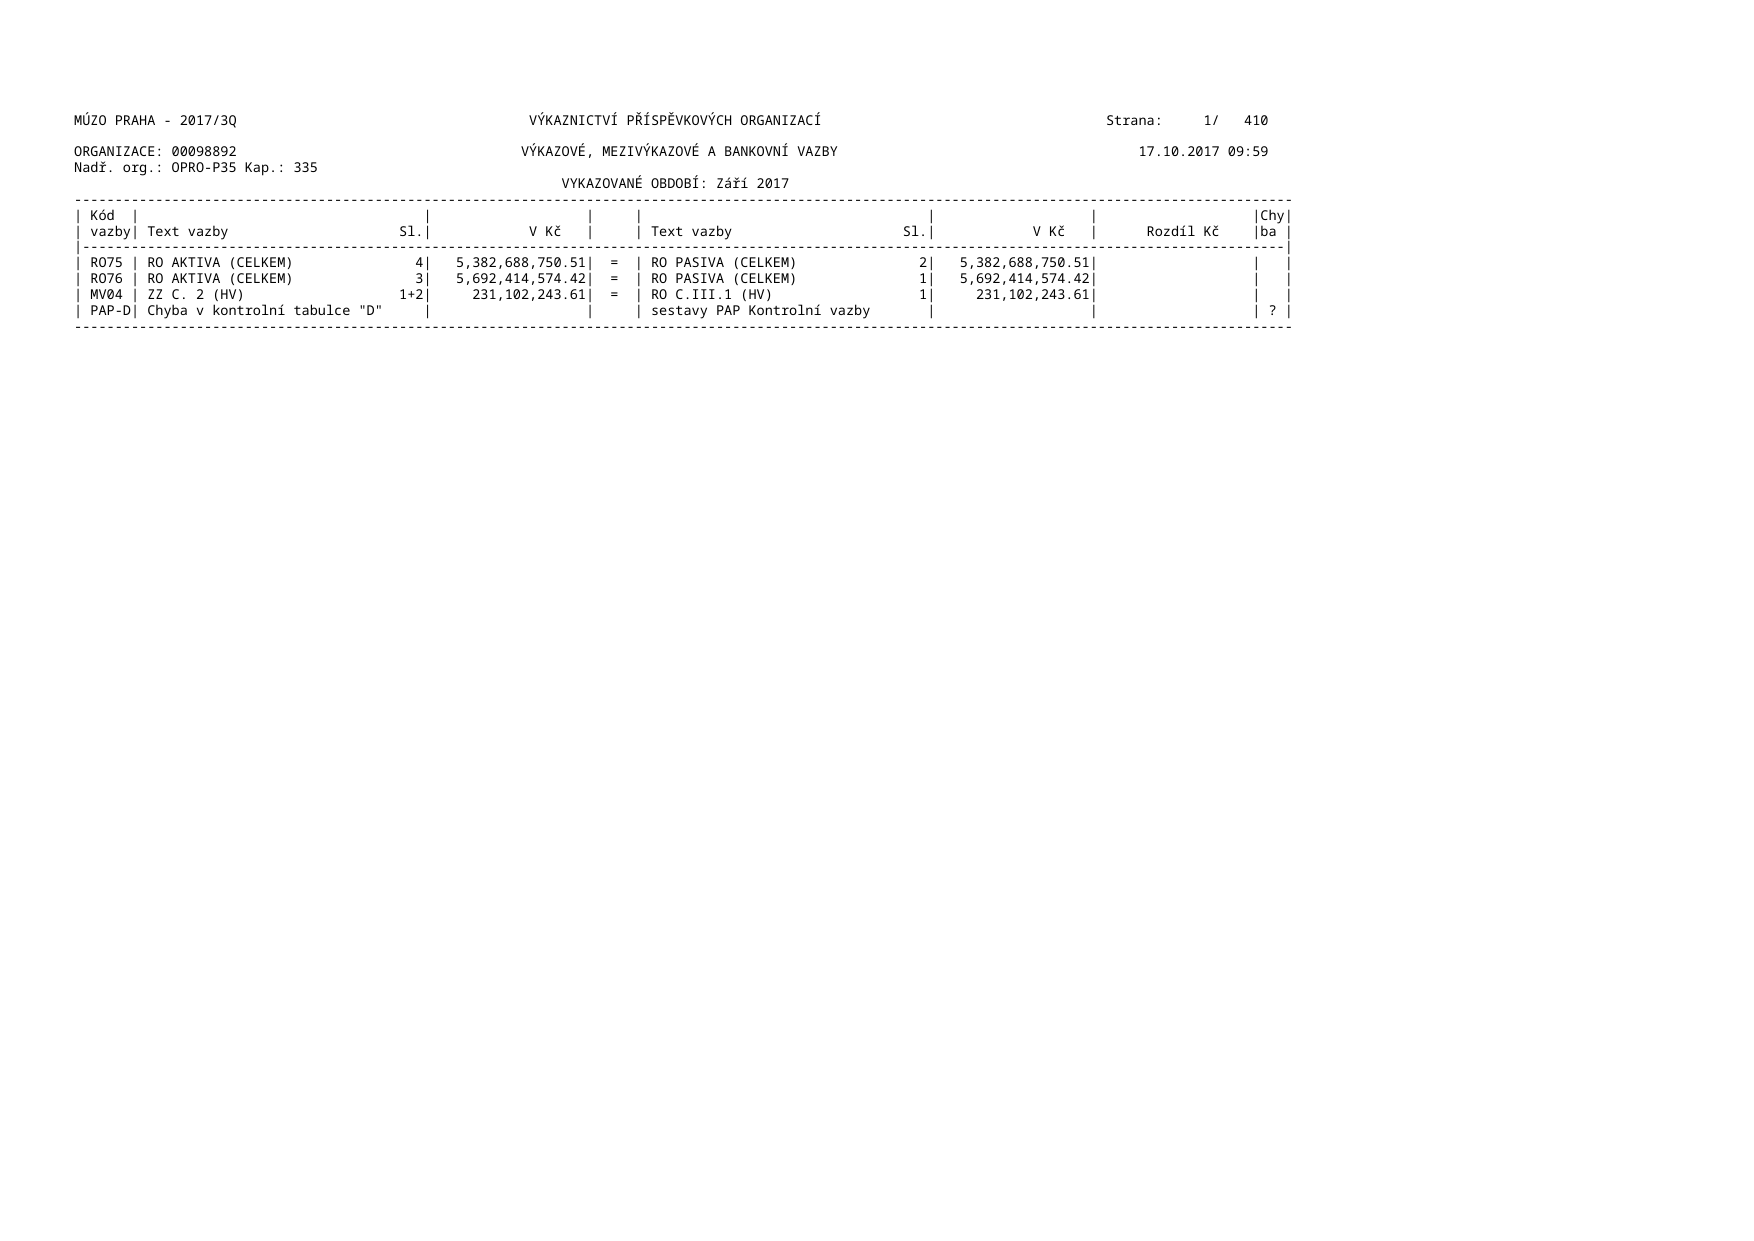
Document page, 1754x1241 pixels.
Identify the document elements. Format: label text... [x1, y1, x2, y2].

text VYKAZOVANÉ OBDOBÍ: Září 2017 [74, 176, 1689, 192]
text | MV04 | ZZ C. 2 (HV) 1+2| 231,102,243.61| = | RO C.III.1 (HV) 1| 231,102,243.61| | | [74, 287, 1689, 302]
text MÚZO PRAHA - 2017/3Q VÝKAZNICTVÍ PŘÍSPĚVKOVÝCH ORGANIZACÍ Strana: 1/ 410 [74, 112, 1689, 128]
text |----------------------------------------------------------------------------------------------------------------------------------------------------| [74, 239, 1689, 255]
text ------------------------------------------------------------------------------------------------------------------------------------------------------ [74, 192, 1689, 207]
text ------------------------------------------------------------------------------------------------------------------------------------------------------ [74, 318, 1689, 334]
text | vazby| Text vazby Sl.| V Kč | | Text vazby Sl.| V Kč | Rozdíl Kč |ba | [74, 223, 1689, 239]
text | Kód | | | | | | |Chy| [74, 207, 1689, 223]
text | PAP-D| Chyba v kontrolní tabulce "D" | | | sestavy PAP Kontrolní vazby | | | ? | [74, 302, 1689, 318]
text ORGANIZACE: 00098892 VÝKAZOVÉ, MEZIVÝKAZOVÉ A BANKOVNÍ VAZBY 17.10.2017 09:59 [74, 144, 1689, 160]
text | RO76 | RO AKTIVA (CELKEM) 3| 5,692,414,574.42| = | RO PASIVA (CELKEM) 1| 5,692,414,574.42| | | [74, 271, 1689, 287]
text | RO75 | RO AKTIVA (CELKEM) 4| 5,382,688,750.51| = | RO PASIVA (CELKEM) 2| 5,382,688,750.51| | | [74, 255, 1689, 271]
text Nadř. org.: OPRO-P35 Kap.: 335 [74, 160, 1689, 176]
